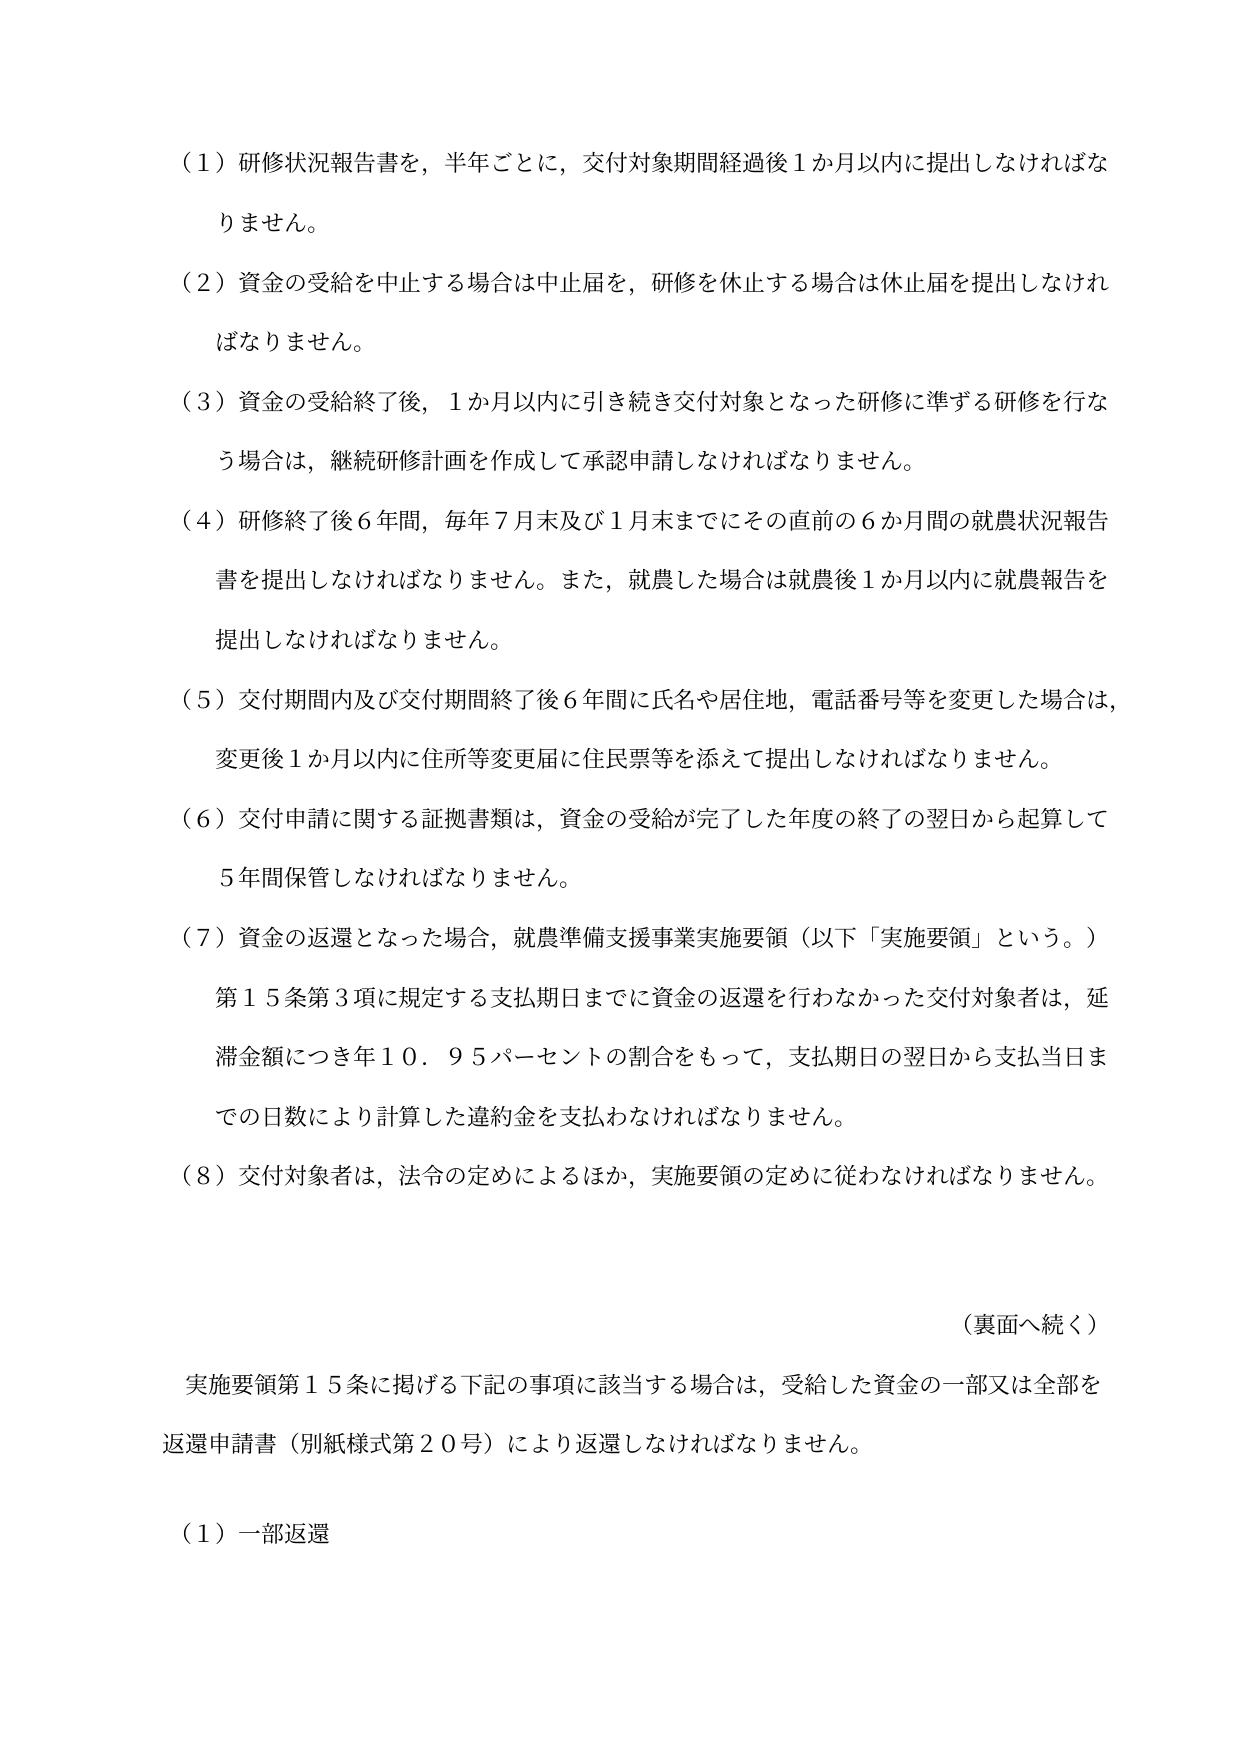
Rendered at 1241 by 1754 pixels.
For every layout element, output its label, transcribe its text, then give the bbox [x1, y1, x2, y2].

text （４）研修終了後６年間，毎年７月末及び１月末までにその直前の６か月間の就農状況報告書を提出しなければなりません。また，就農した場合は就農後１か月以内に就農報告を提出しなければなりません。 [169, 490, 1110, 668]
text （８）交付対象者は，法令の定めによるほか，実施要領の定めに従わなければなりません。 [169, 1145, 1110, 1205]
text （６）交付申請に関する証拠書類は，資金の受給が完了した年度の終了の翌日から起算して５年間保管しなければなりません。 [169, 788, 1110, 907]
text （１）研修状況報告書を，半年ごとに，交付対象期間経過後１か月以内に提出しなければなりません。 [169, 132, 1110, 251]
text （３）資金の受給終了後，１か月以内に引き続き交付対象となった研修に準ずる研修を行なう場合は，継続研修計画を作成して承認申請しなければなりません。 [169, 371, 1110, 490]
text （裏面へ続く） [148, 1294, 1110, 1354]
text （２）資金の受給を中止する場合は中止届を，研修を休止する場合は休止届を提出しなければなりません。 [169, 251, 1110, 371]
text （７）資金の返還となった場合，就農準備支援事業実施要領（以下「実施要領」という。）第１５条第３項に規定する支払期日までに資金の返還を行わなかった交付対象者は，延滞金額につき年１０．９５パーセントの割合をもって，支払期日の翌日から支払当日までの日数により計算した違約金を支払わなければなりません。 [169, 907, 1110, 1145]
text （５）交付期間内及び交付期間終了後６年間に氏名や居住地，電話番号等を変更した場合は，変更後１か月以内に住所等変更届に住民票等を添えて提出しなければなりません。 [169, 668, 1110, 788]
text （１）一部返還 [169, 1503, 1110, 1562]
text 実施要領第１５条に掲げる下記の事項に該当する場合は，受給した資金の一部又は全部を返還申請書（別紙様式第２０号）により返還しなければなりません。 [163, 1354, 1110, 1473]
